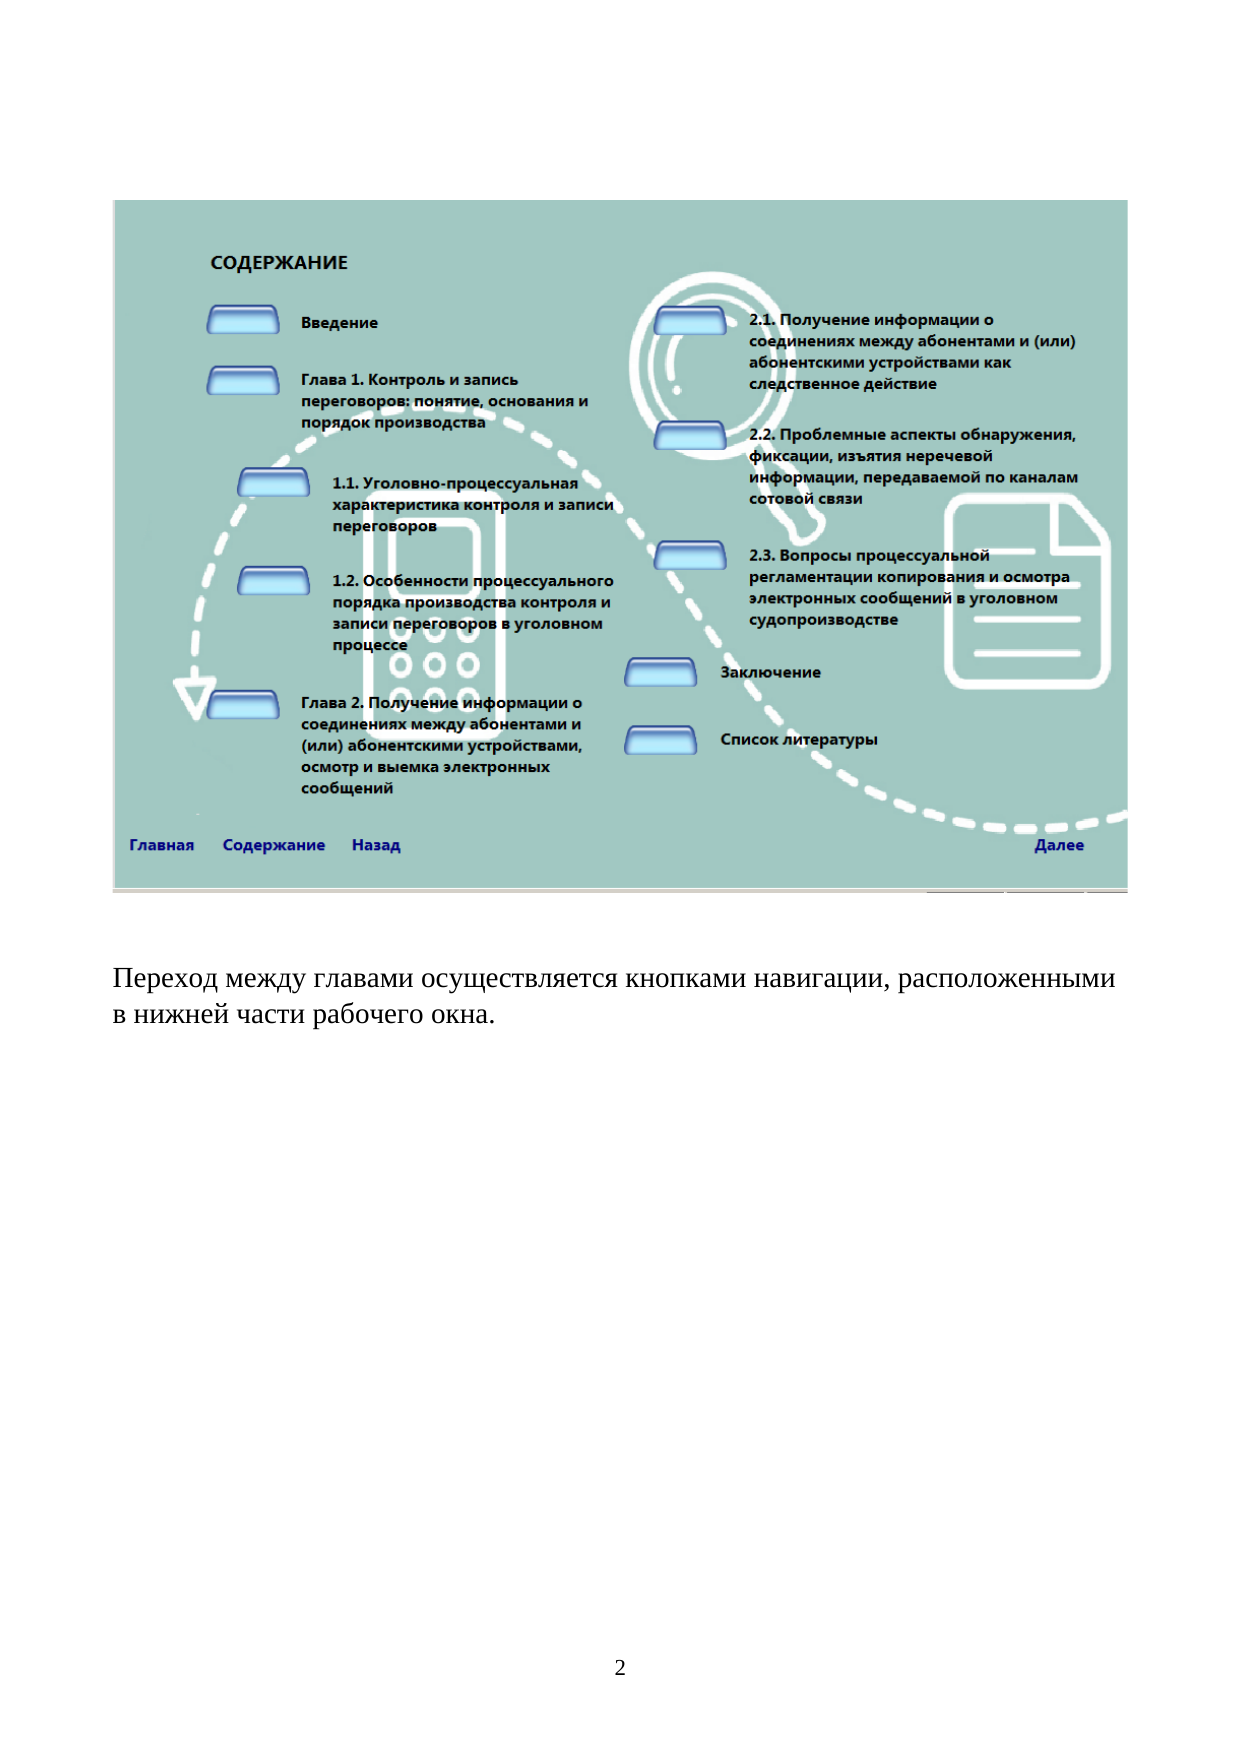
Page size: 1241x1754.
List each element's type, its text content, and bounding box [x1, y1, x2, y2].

picture [112, 200, 1128, 893]
text Переход между главами осуществляется кнопками навигации, расположенными в нижней части рабочего окна. [112, 960, 1128, 1029]
